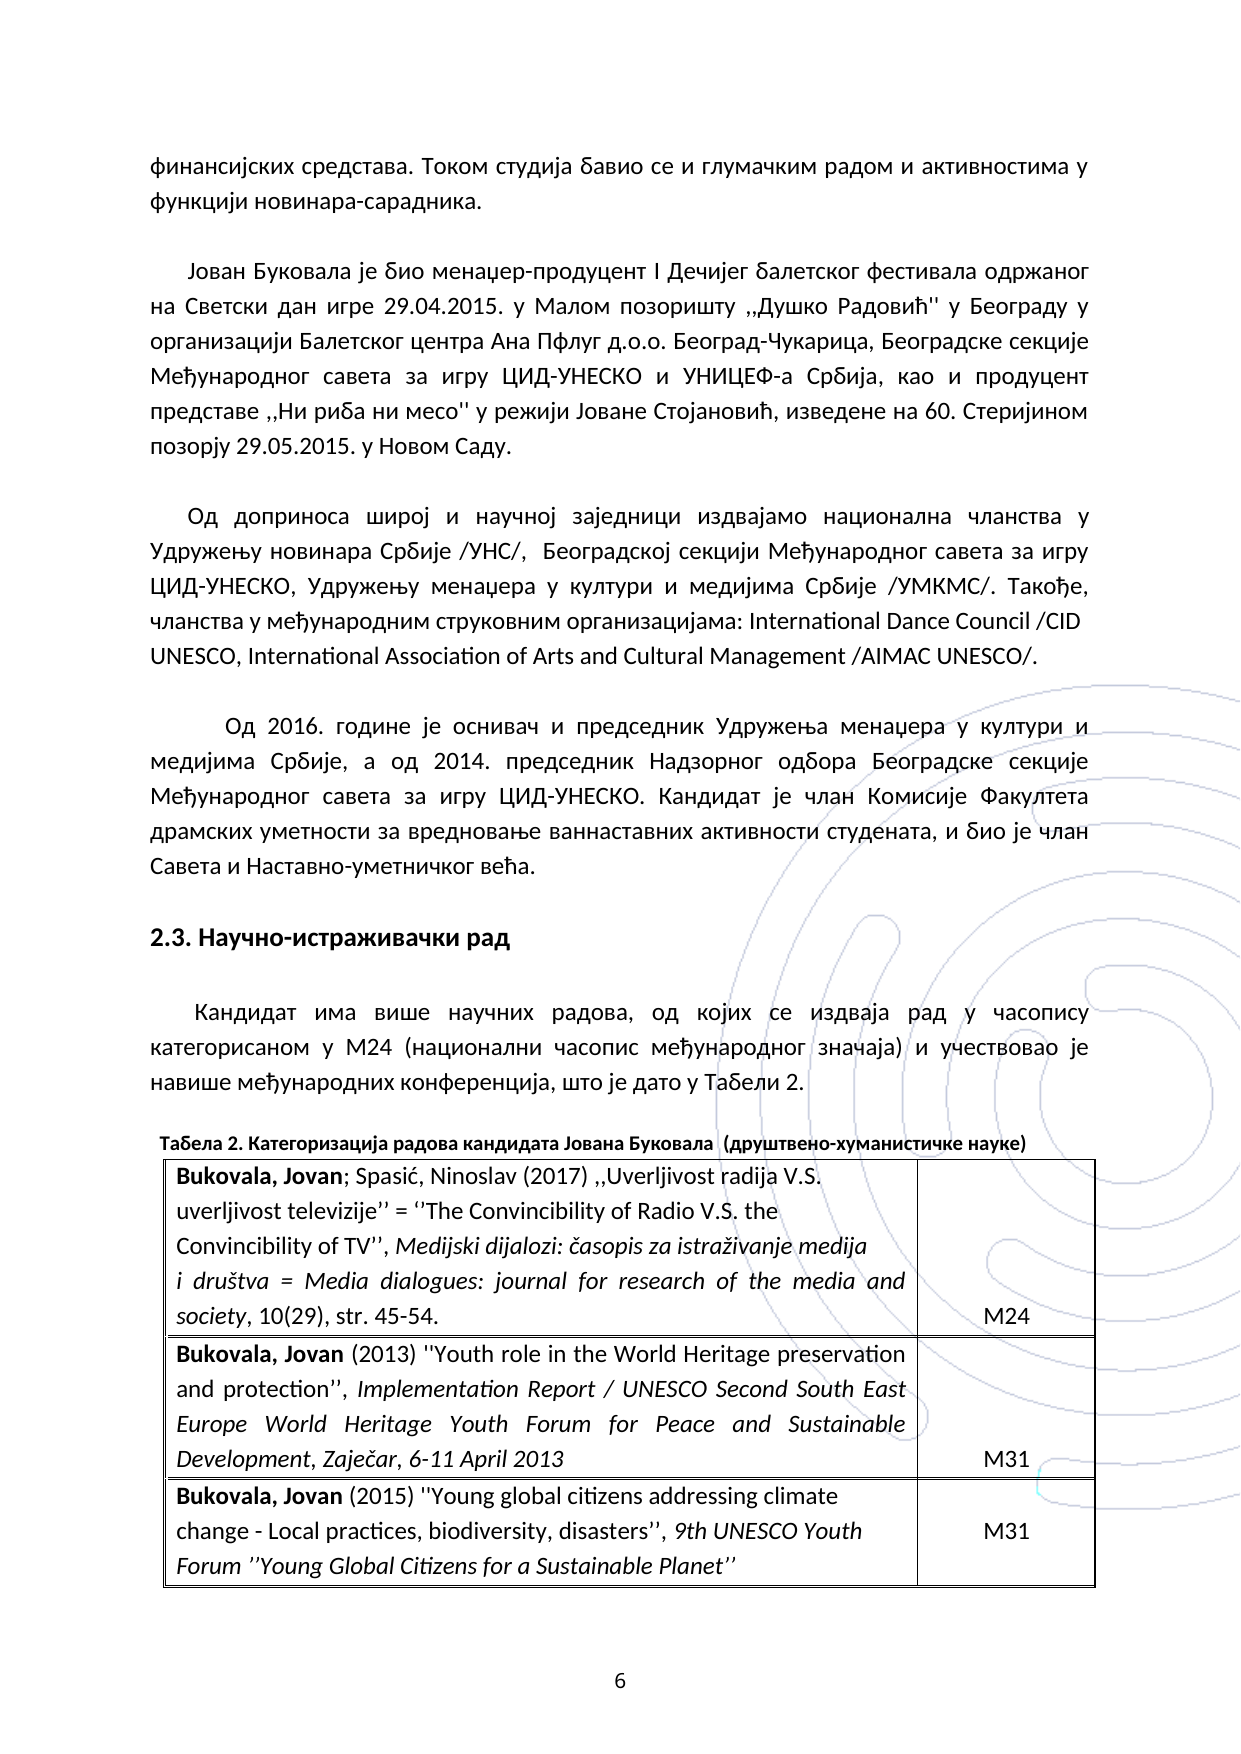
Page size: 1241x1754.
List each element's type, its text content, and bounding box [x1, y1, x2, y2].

table_header М24 [918, 1160, 1094, 1334]
table_cell M31 [918, 1480, 1094, 1584]
list Јован Буковала је био менаџер-продуцент I Дечијег балетског фестивала одржаног на Светски дан игре 29.04.2015. у Малом позоришту ,,Душко Радовић'' у Београду у организацији Балетског центра Ана Пфлуг д.о.о. Београд-Чукарица, Београдске секције Међународног савета за игру ЦИД-УНЕСКО и УНИЦЕФ-а Србија, као и продуцент представе ,,Ни риба ни месо'' у режији Јоване Стојановић, изведене на 60. Стеријином позорју 29.05.2015. у Новом Саду. [150, 255, 1090, 461]
table_cell Bukovala, Jovan (2013) ''Youth role in the World Heritage preservation and protection’’, Implementation Report / UNESCO Second South East Europe World Heritage Youth Forum for Peace and Sustainable Development, Zaječar, 6-11 April 2013 [166, 1335, 917, 1477]
text Од 2016. године је оснивач и председник Удружења менаџера у култури и медијима Србије, а од 2014. председник Надзорног одбора Београдске секције Међународног савета за игру ЦИД-УНЕСКО. Кандидат је члан Комисије Факултета драмских уметности за вредновање ваннаставних активности студената, и био је члан Савета и Наставно-уметничког већа. [150, 710, 1090, 881]
text 2.3. Научно-истраживачки рад [150, 920, 1090, 953]
picture [705, 674, 1241, 1524]
text UNESCO, International Association of Arts and Cultural Management /AIMAC UNESCO/. [150, 640, 1090, 671]
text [150, 150, 1090, 216]
table_header Bukovala, Jovan; Spasić, Ninoslav (2017) ,,Uverljivost radija V.S. uverljivost televizije’’ = ‘’The Convincibility of Radio V.S. the Convincibility of TV’’, Medijski dijalozi: časopis za istraživanje medija i društva = Media dialogues: journal for research of the media and society, 10(29), str. 45-54. [166, 1160, 917, 1334]
text Табела 2. Категоризација радова кандидата Јована Буковала (друштвено-хуманистичке науке) [150, 1130, 1090, 1155]
text Од доприноса широј и научној заједници издвајамо национална чланства у Удружењу новинара Србије /УНС/, Београдској секцији Међународног савета за игру ЦИД-УНЕСКО, Удружењу менаџера у култури и медијима Србије /УМКМС/. Такође, чланства у међународним струковним организацијама: International Dance Council /CID [150, 500, 1090, 636]
table_cell M31 [918, 1338, 1094, 1477]
text Кандидат има више научних радова, од којих се издваја рад у часопису категорисаном у М24 (национални часопис међународног значаја) и учествовао је навише међународних конференција, што је дато у Табели 2. [150, 996, 1090, 1096]
table_cell Bukovala, Jovan (2015) ''Young global citizens addressing climate change - Local practices, biodiversity, disasters’’, 9th UNESCO Youth Forum ’’Young Global Citizens for a Sustainable Planet’’ [165, 1477, 917, 1584]
